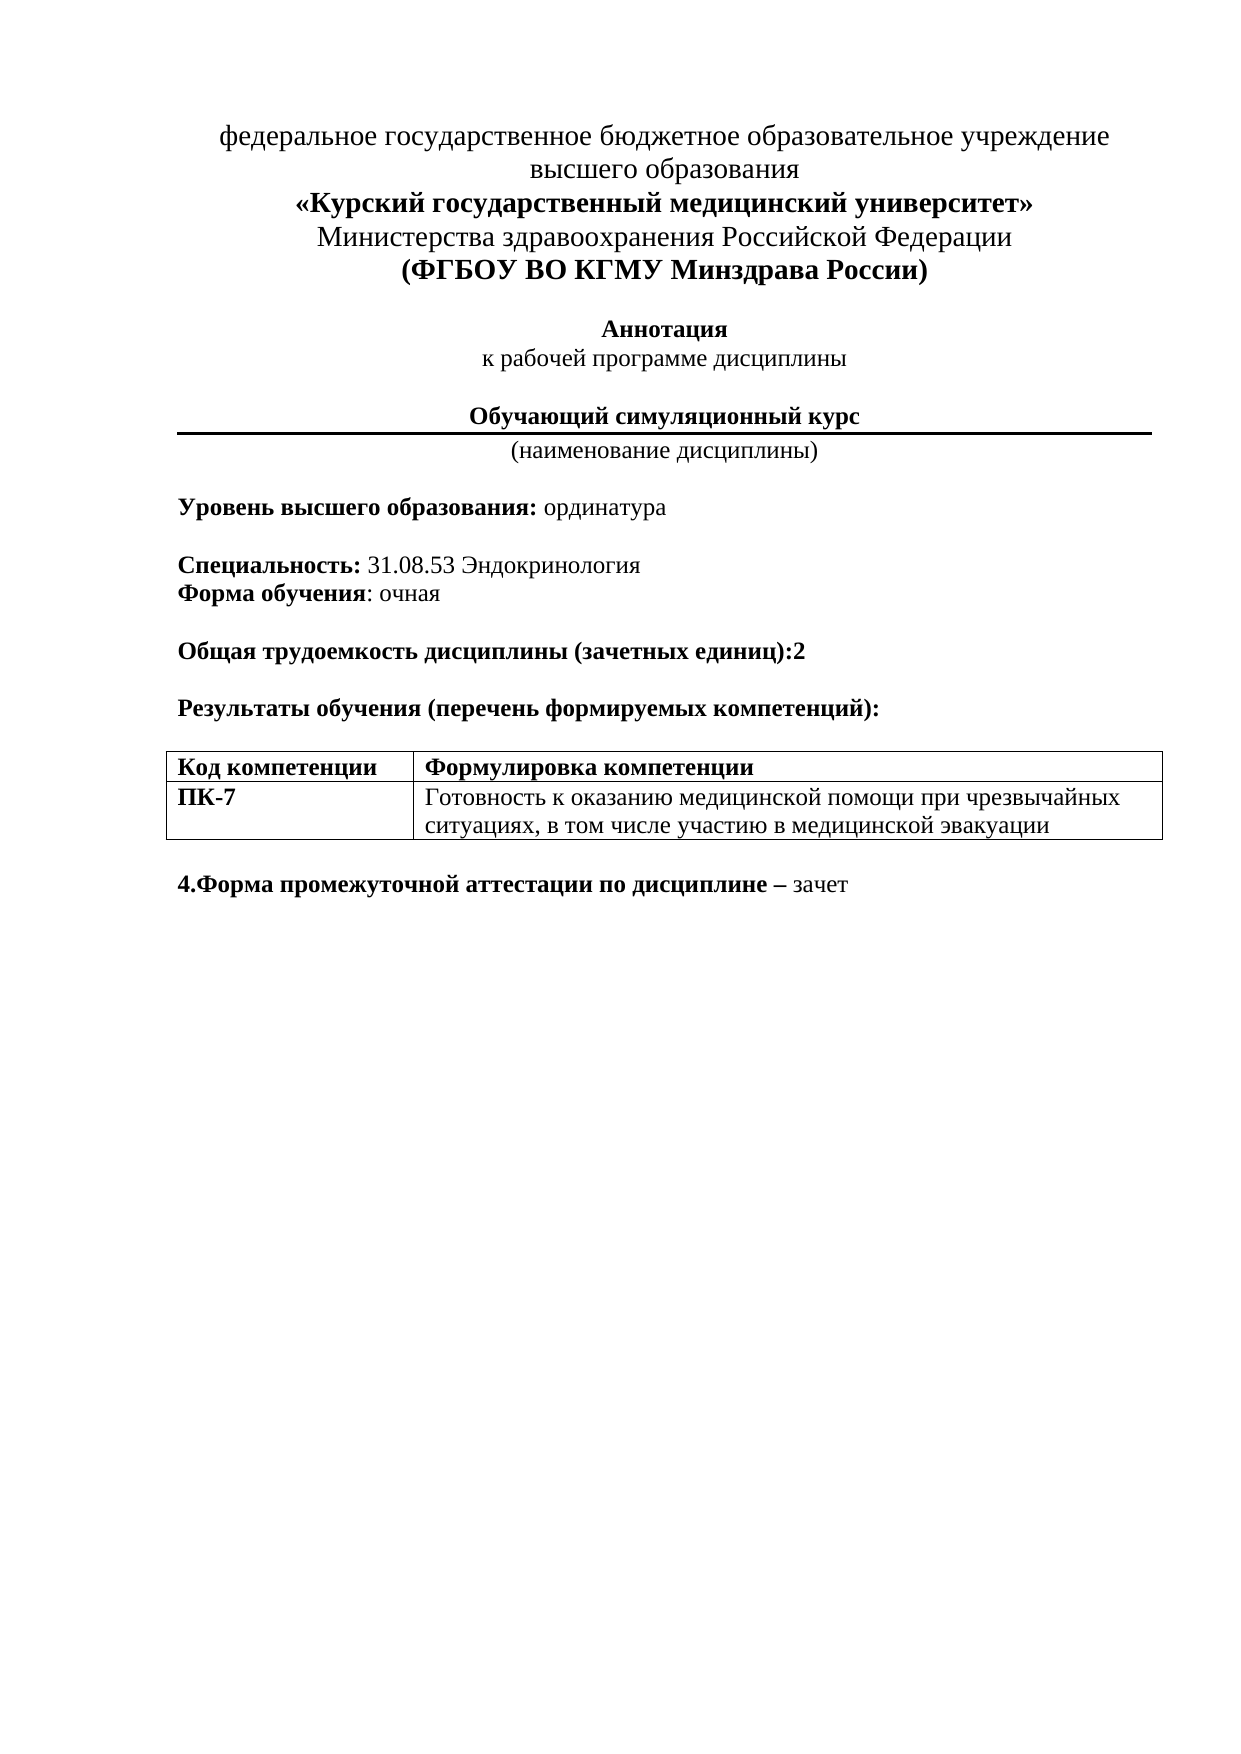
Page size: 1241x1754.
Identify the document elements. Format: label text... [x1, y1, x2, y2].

text высшего образования [177, 152, 1152, 185]
text «Курский государственный медицинский университет» [177, 185, 1152, 219]
table_cell Готовность к оказанию медицинской помощи при чрезвычайных ситуациях, в том числе участию в медицинской эвакуации [414, 782, 1162, 839]
text Уровень высшего образования: ординатура [177, 492, 1152, 521]
text (наименование дисциплины) [177, 435, 1152, 463]
text Специальность: 31.08.53 Эндокринология [177, 550, 1152, 578]
text Форма обучения: очная [177, 578, 1152, 607]
text 4.Форма промежуточной аттестации по дисциплине – зачет [177, 869, 1152, 898]
text к рабочей программе дисциплины [177, 343, 1152, 372]
table_header Код компетенции [167, 752, 413, 781]
text (ФГБОУ ВО КГМУ Минздрава России) [177, 252, 1152, 286]
list Общая трудоемкость дисциплины (зачетных единиц):2 [177, 636, 1152, 665]
text федеральное государственное бюджетное образовательное учреждение [177, 118, 1152, 152]
table_header Формулировка компетенции [414, 752, 1162, 781]
text Министерства здравоохранения Российской Федерации [177, 219, 1152, 252]
table_cell ПК-7 [167, 782, 413, 839]
text Обучающий симуляционный курс [177, 401, 1152, 432]
text Аннотация [177, 314, 1152, 343]
text Результаты обучения (перечень формируемых компетенций): [177, 693, 1152, 722]
